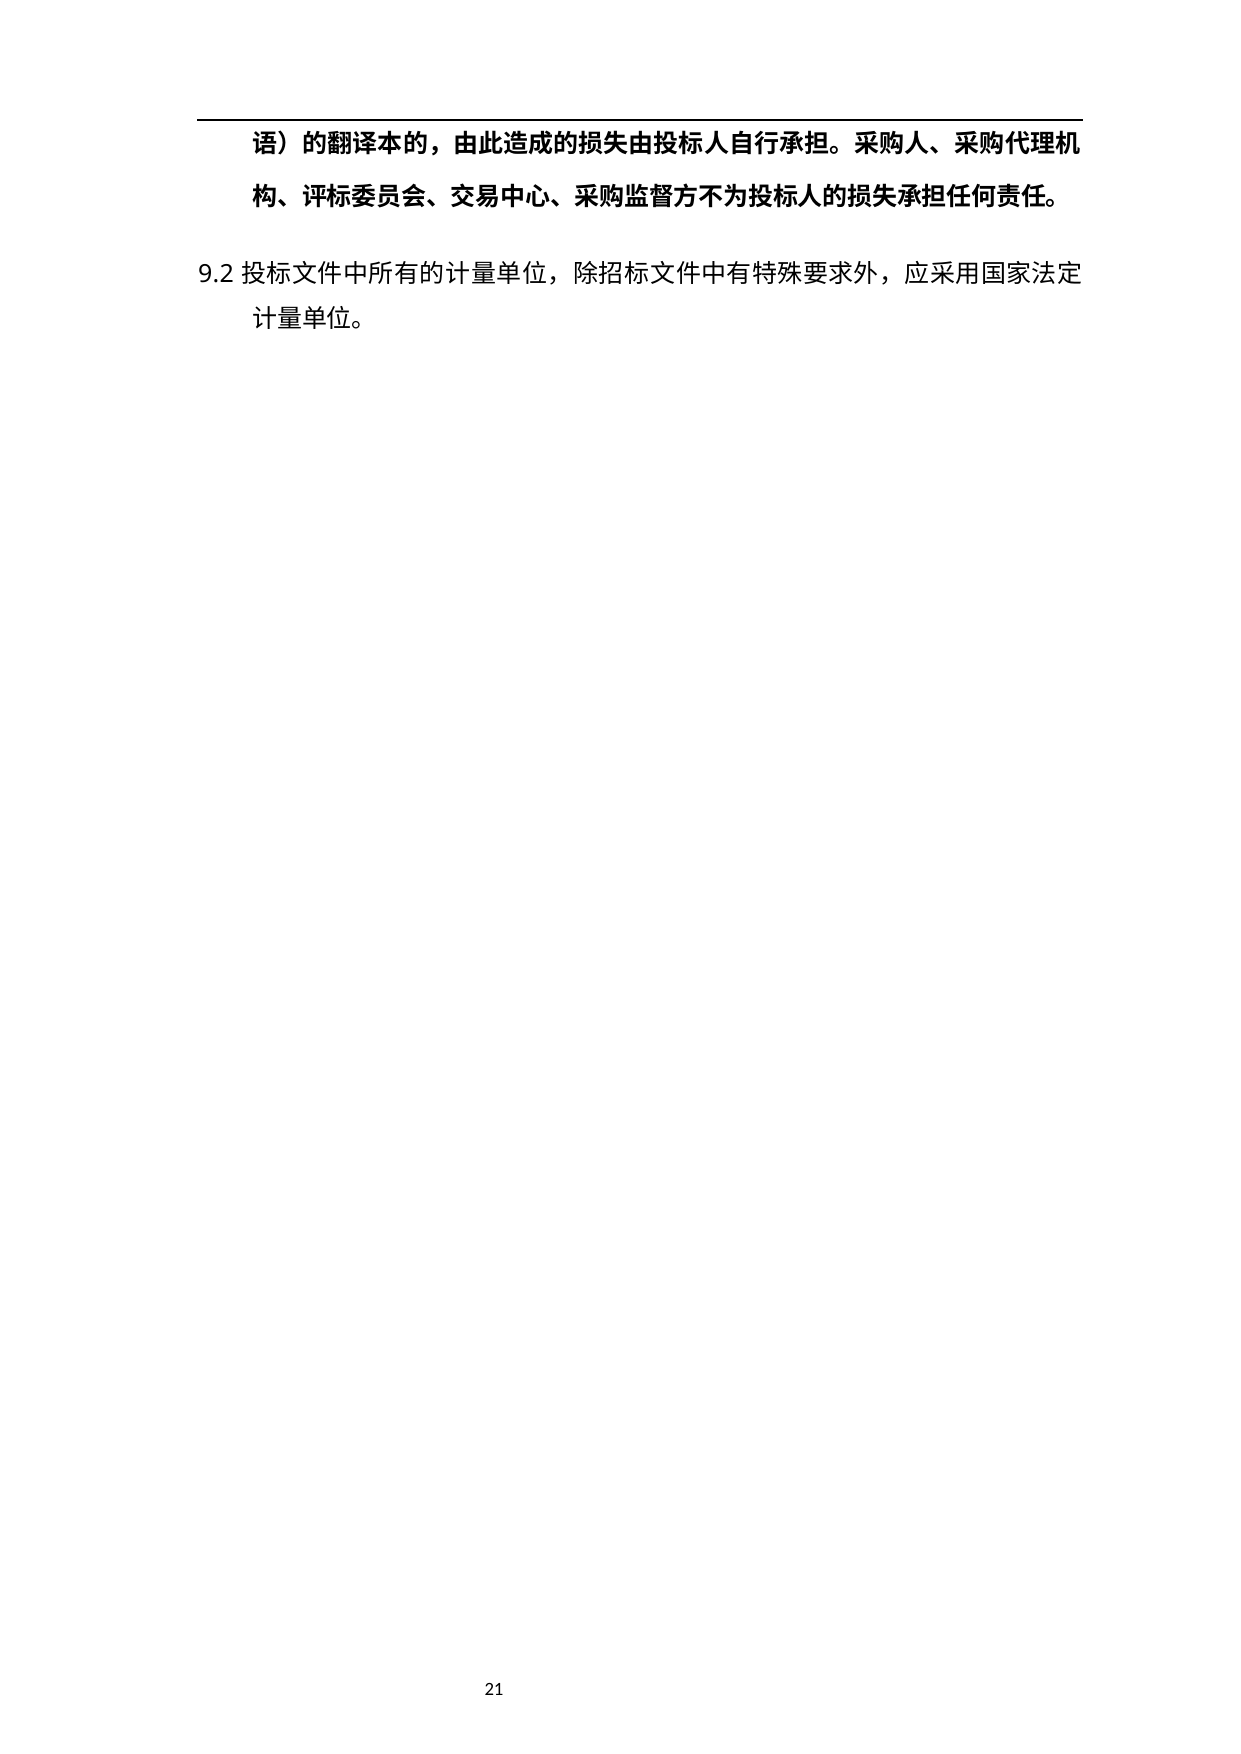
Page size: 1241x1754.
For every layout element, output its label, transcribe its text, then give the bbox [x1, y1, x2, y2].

text 9.2 投标文件中所有的计量单位，除招标文件中有特殊要求外，应采用国家法定 计量单位。 [198, 253, 1083, 335]
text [198, 123, 1082, 213]
